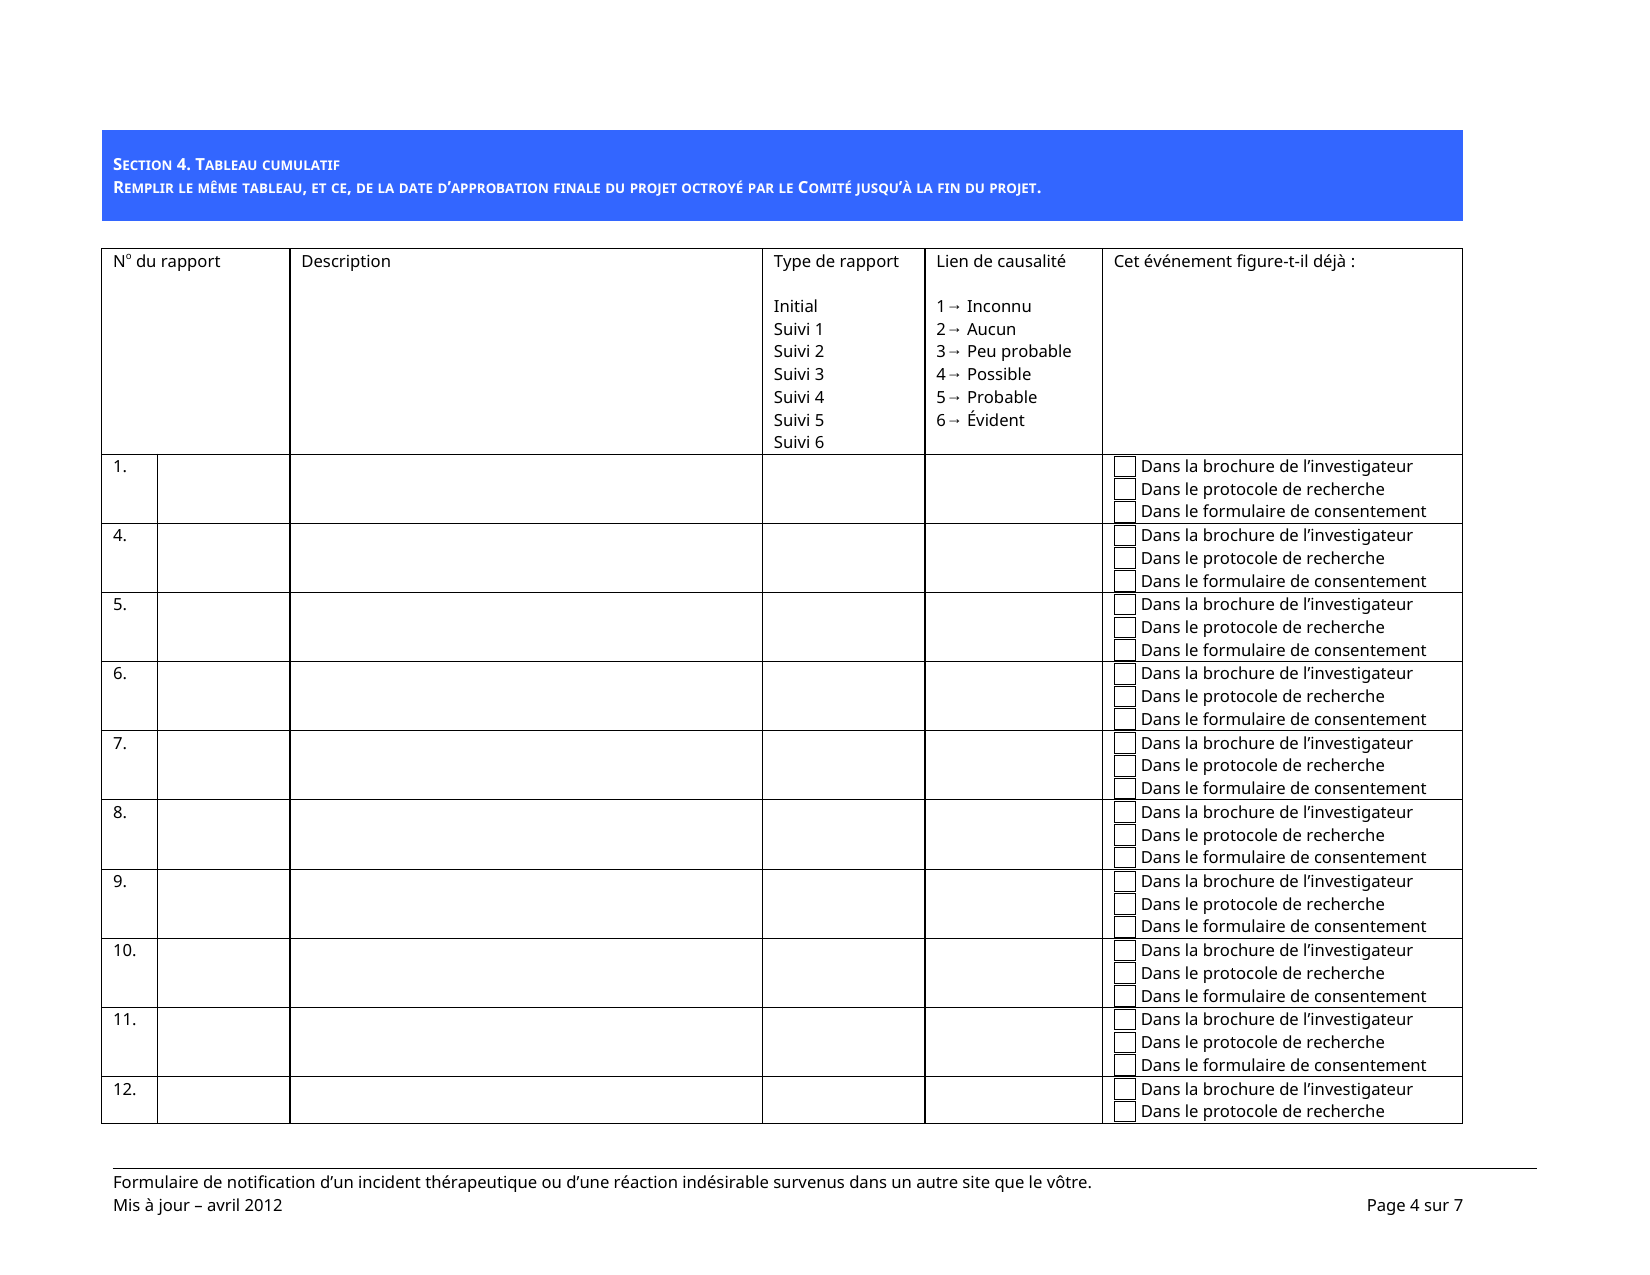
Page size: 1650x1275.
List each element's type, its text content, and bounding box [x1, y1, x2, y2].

table_cell [926, 731, 1102, 799]
table_cell [158, 524, 289, 592]
table_cell Dans la brochure de l’investigateur Dans le protocole de recherche Dans le formulaire de consentement [1103, 731, 1462, 799]
table_cell [291, 870, 762, 938]
table_header Lien de causalité 1→ Inconnu 2→ Aucun 3→ Peu probable 4→ Possible 5→ Probable 6→ Évident [926, 249, 1102, 453]
table_cell [926, 524, 1102, 592]
table_cell [926, 870, 1102, 938]
table_cell [291, 939, 762, 1007]
table_cell [102, 800, 157, 868]
table_cell [291, 662, 762, 730]
table_cell [158, 731, 289, 799]
table_cell [158, 939, 289, 1007]
table_cell [158, 455, 289, 523]
table_cell [102, 593, 157, 661]
table_cell [763, 800, 924, 868]
table_cell [926, 1008, 1102, 1076]
table_cell [926, 939, 1102, 1007]
table_header Description [291, 249, 762, 453]
table_header No du rapport [102, 249, 289, 453]
table_cell [763, 1008, 924, 1076]
table_cell Dans la brochure de l’investigateur Dans le protocole de recherche Dans le formulaire de consentement [1103, 662, 1462, 730]
table_cell [158, 1077, 289, 1122]
table_cell [102, 870, 157, 938]
table_cell [291, 524, 762, 592]
table_cell [102, 1077, 157, 1122]
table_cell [1103, 1077, 1462, 1122]
table_cell [926, 662, 1102, 730]
table_cell [102, 939, 157, 1007]
table_cell [158, 1008, 289, 1076]
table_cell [1103, 1008, 1462, 1076]
table_cell Dans la brochure de l’investigateur Dans le protocole de recherche Dans le formulaire de consentement [1103, 455, 1462, 523]
table_cell [763, 455, 924, 523]
table_cell [763, 731, 924, 799]
table_cell [926, 1077, 1102, 1122]
table_cell [102, 1008, 157, 1076]
table_cell [158, 593, 289, 661]
table_cell [926, 455, 1102, 523]
table_cell [102, 524, 157, 592]
table_cell Dans la brochure de l’investigateur Dans le protocole de recherche Dans le formulaire de consentement [1103, 800, 1462, 868]
table_cell [926, 800, 1102, 868]
table_cell [291, 800, 762, 868]
table_cell [158, 800, 289, 868]
table_cell [102, 731, 157, 799]
table_cell [763, 593, 924, 661]
table_cell [926, 593, 1102, 661]
table_cell [158, 870, 289, 938]
table_header Section 4. Tableau cumulatif Remplir le même tableau, et ce, de la date d’approbation finale du projet octroyé par le Comité jusqu’à la fin du projet. [102, 130, 1463, 221]
table_header Cet événement figure-t-il déjà : [1103, 249, 1462, 453]
table_cell [763, 870, 924, 938]
table_cell Dans la brochure de l’investigateur Dans le protocole de recherche Dans le formulaire de consentement [1103, 524, 1462, 592]
table_cell [291, 455, 762, 523]
table_cell [102, 455, 157, 523]
table_cell [158, 662, 289, 730]
table_cell [763, 524, 924, 592]
table_header Type de rapport Initial Suivi 1 Suivi 2 Suivi 3 Suivi 4 Suivi 5 Suivi 6 [763, 249, 924, 453]
table_cell [102, 662, 157, 730]
table_cell [291, 731, 762, 799]
table_cell Dans la brochure de l’investigateur Dans le protocole de recherche Dans le formulaire de consentement [1103, 593, 1462, 661]
table_cell Dans la brochure de l’investigateur Dans le protocole de recherche Dans le formulaire de consentement [1103, 870, 1462, 938]
table_cell [291, 1077, 762, 1122]
table_cell [291, 1008, 762, 1076]
table_cell [763, 662, 924, 730]
table_cell [763, 1077, 924, 1122]
table_cell [291, 593, 762, 661]
table_cell [763, 939, 924, 1007]
table_cell Dans la brochure de l’investigateur Dans le protocole de recherche Dans le formulaire de consentement [1103, 939, 1462, 1007]
